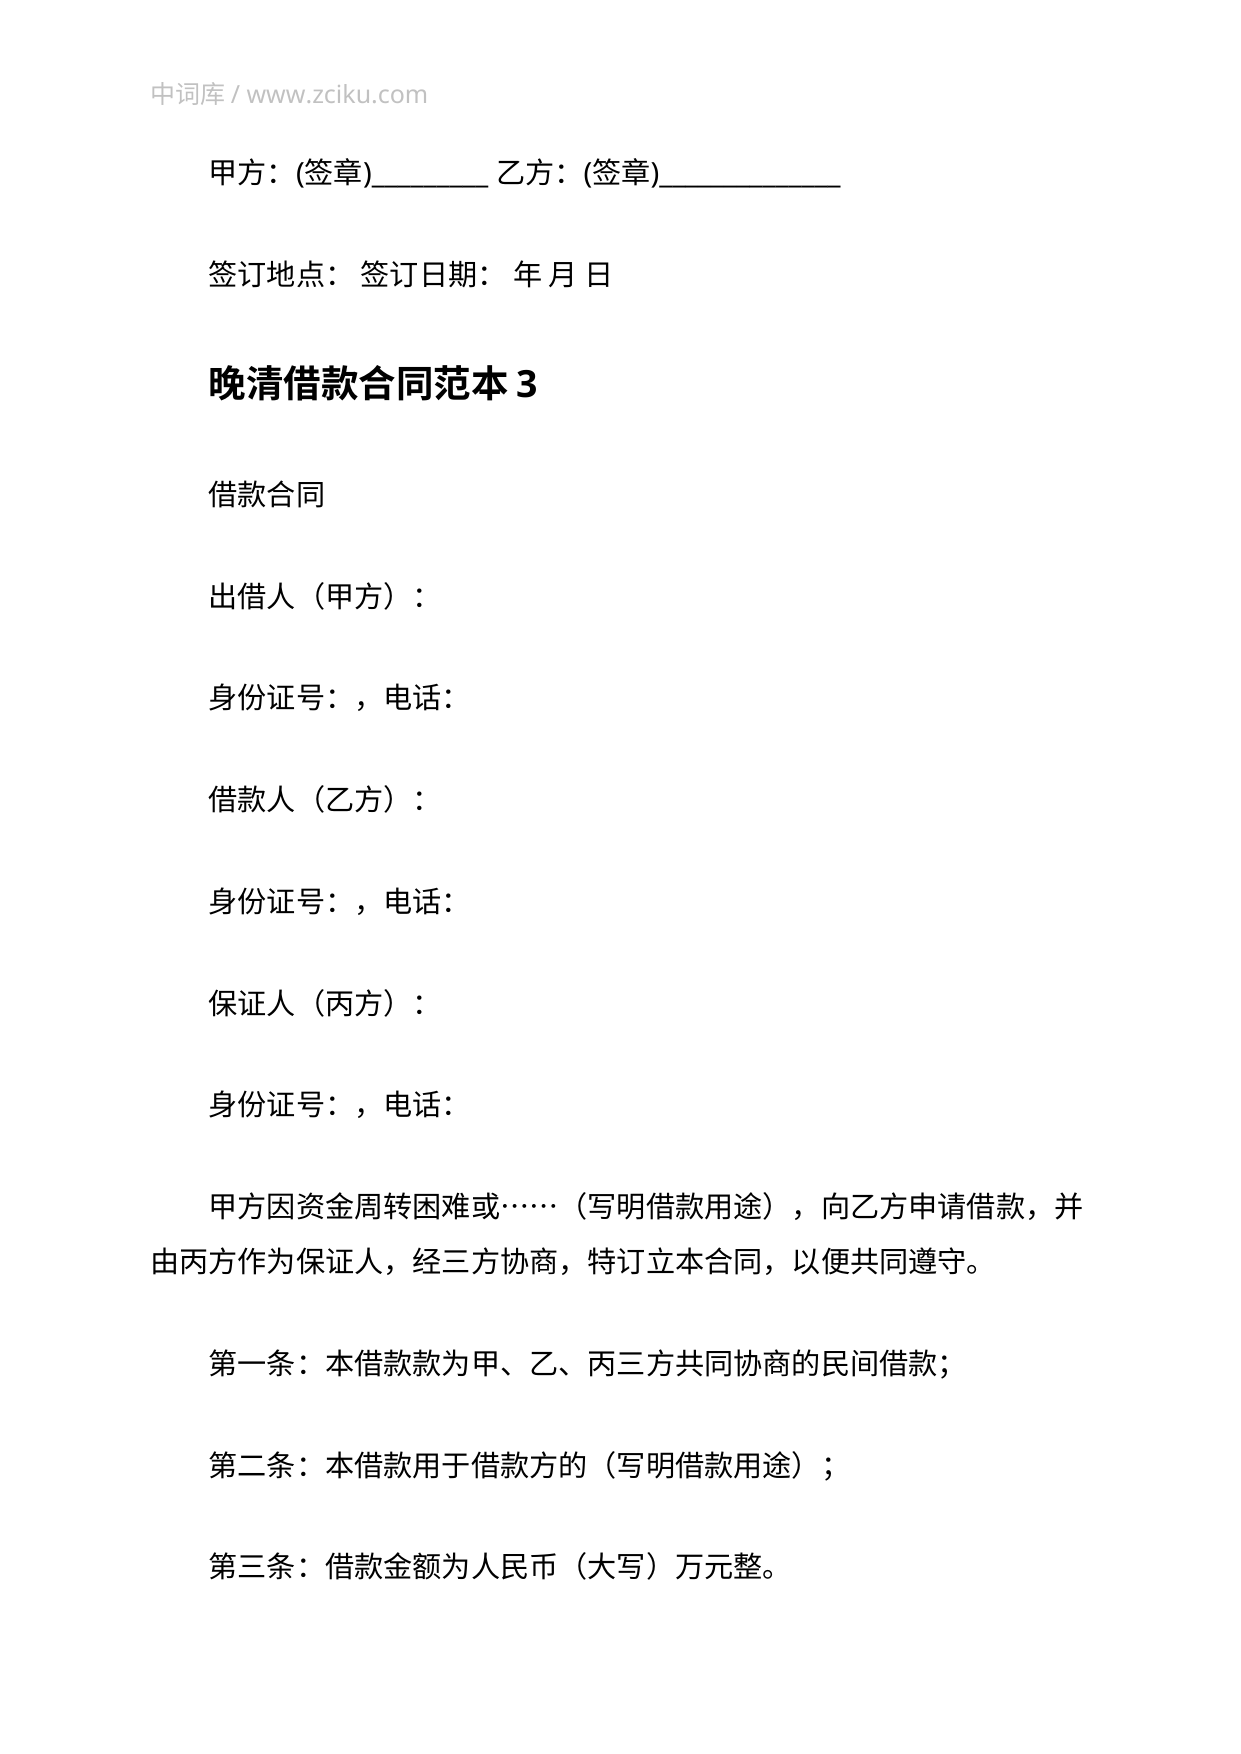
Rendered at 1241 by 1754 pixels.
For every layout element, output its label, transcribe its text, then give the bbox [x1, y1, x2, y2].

text 身份证号：，电话： [150, 675, 1090, 717]
text 甲方：(签章)_________ 乙方：(签章)______________ [150, 150, 1090, 192]
text 出借人（甲方）： [150, 573, 1090, 615]
text 甲方因资金周转困难或……（写明借款用途），向乙方申请借款，并由丙方作为保证人，经三方协商，特订立本合同，以便共同遵守。 [150, 1184, 1090, 1281]
text 保证人（丙方）： [150, 980, 1090, 1022]
text 签订地点： 签订日期： 年 月 日 [150, 252, 1090, 294]
text 晚清借款合同范本3 [150, 354, 1090, 408]
text 身份证号：，电话： [150, 1082, 1090, 1124]
text 第三条：借款金额为人民币（大写）万元整。 [150, 1544, 1090, 1586]
text 身份证号：，电话： [150, 878, 1090, 921]
text 第二条：本借款用于借款方的（写明借款用途）； [150, 1442, 1090, 1484]
text 借款人（乙方）： [150, 777, 1090, 819]
text 借款合同 [150, 471, 1090, 514]
text 第一条：本借款款为甲、乙、丙三方共同协商的民间借款； [150, 1340, 1090, 1383]
